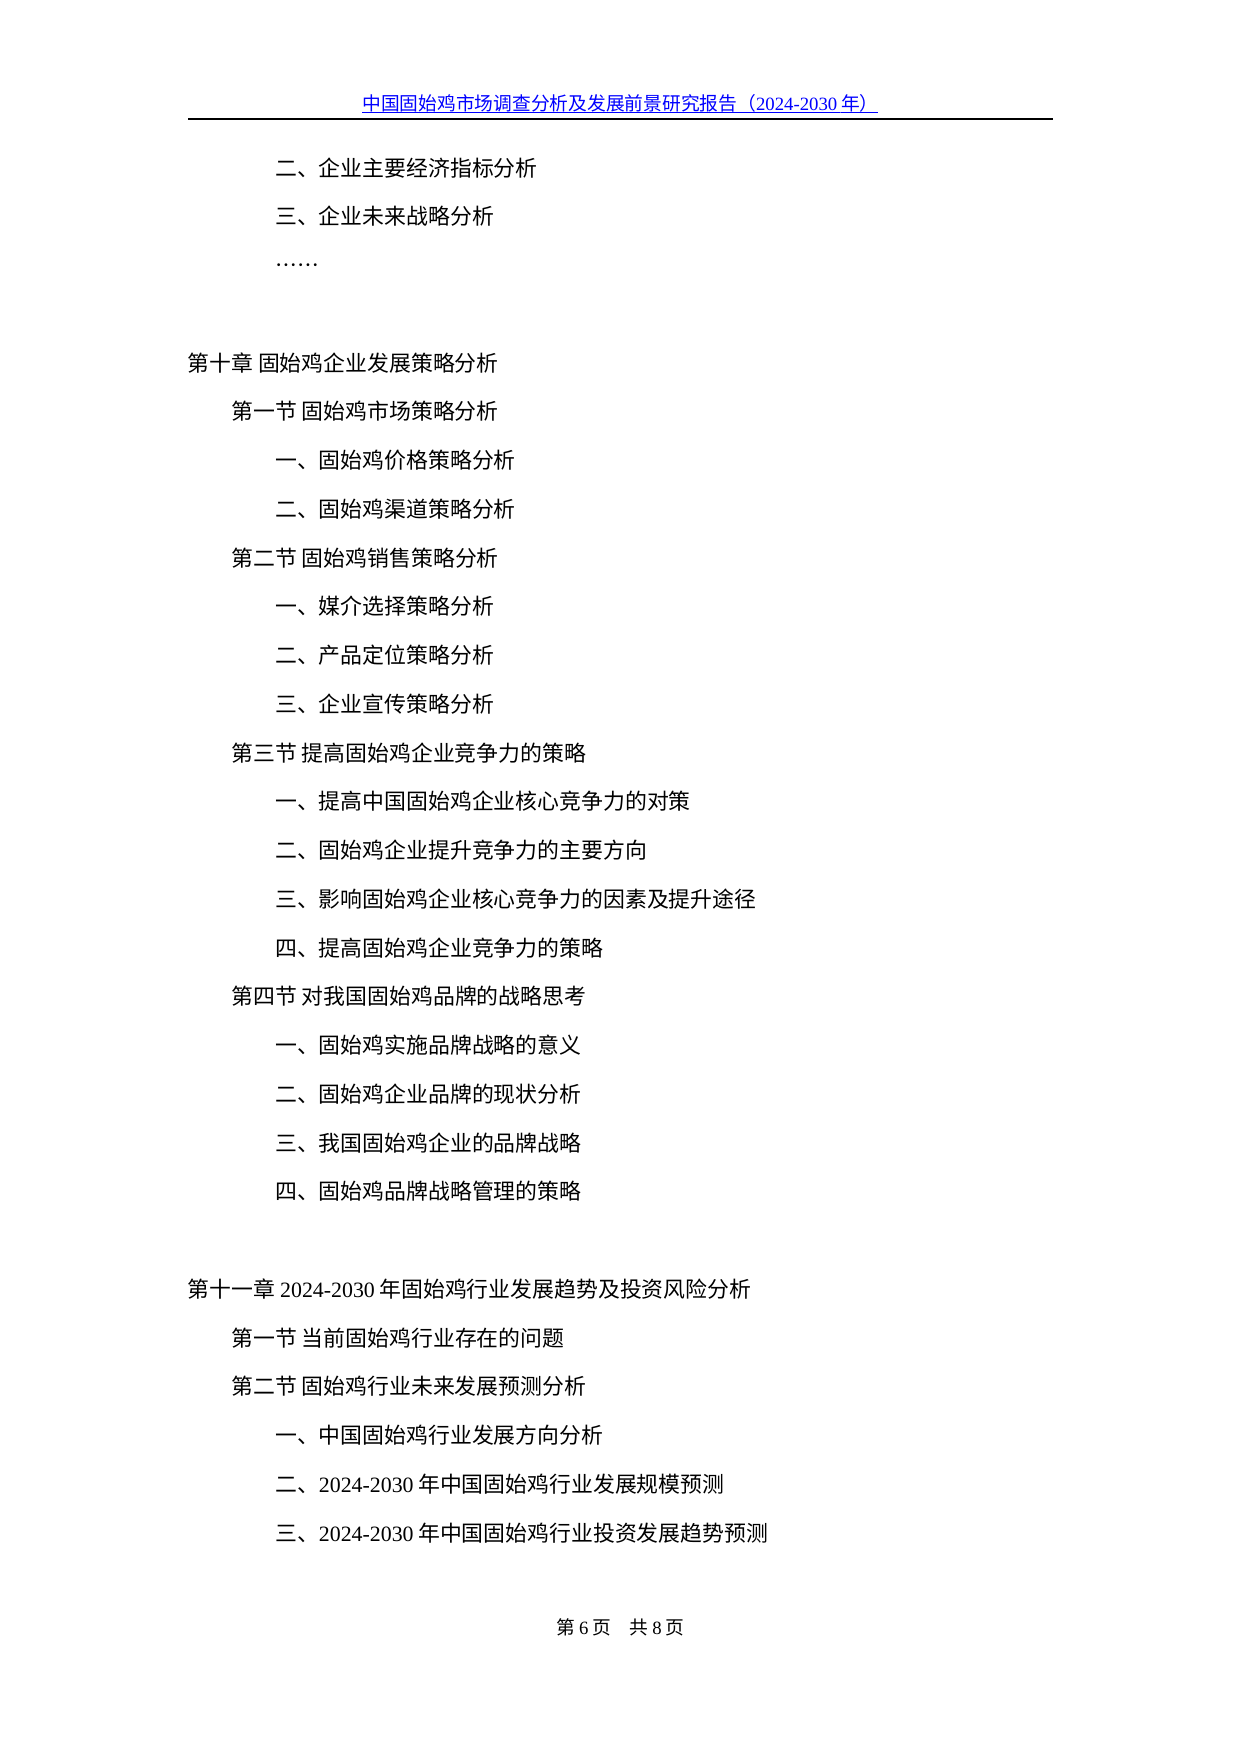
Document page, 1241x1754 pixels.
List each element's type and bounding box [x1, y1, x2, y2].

text [187, 150, 1053, 1548]
